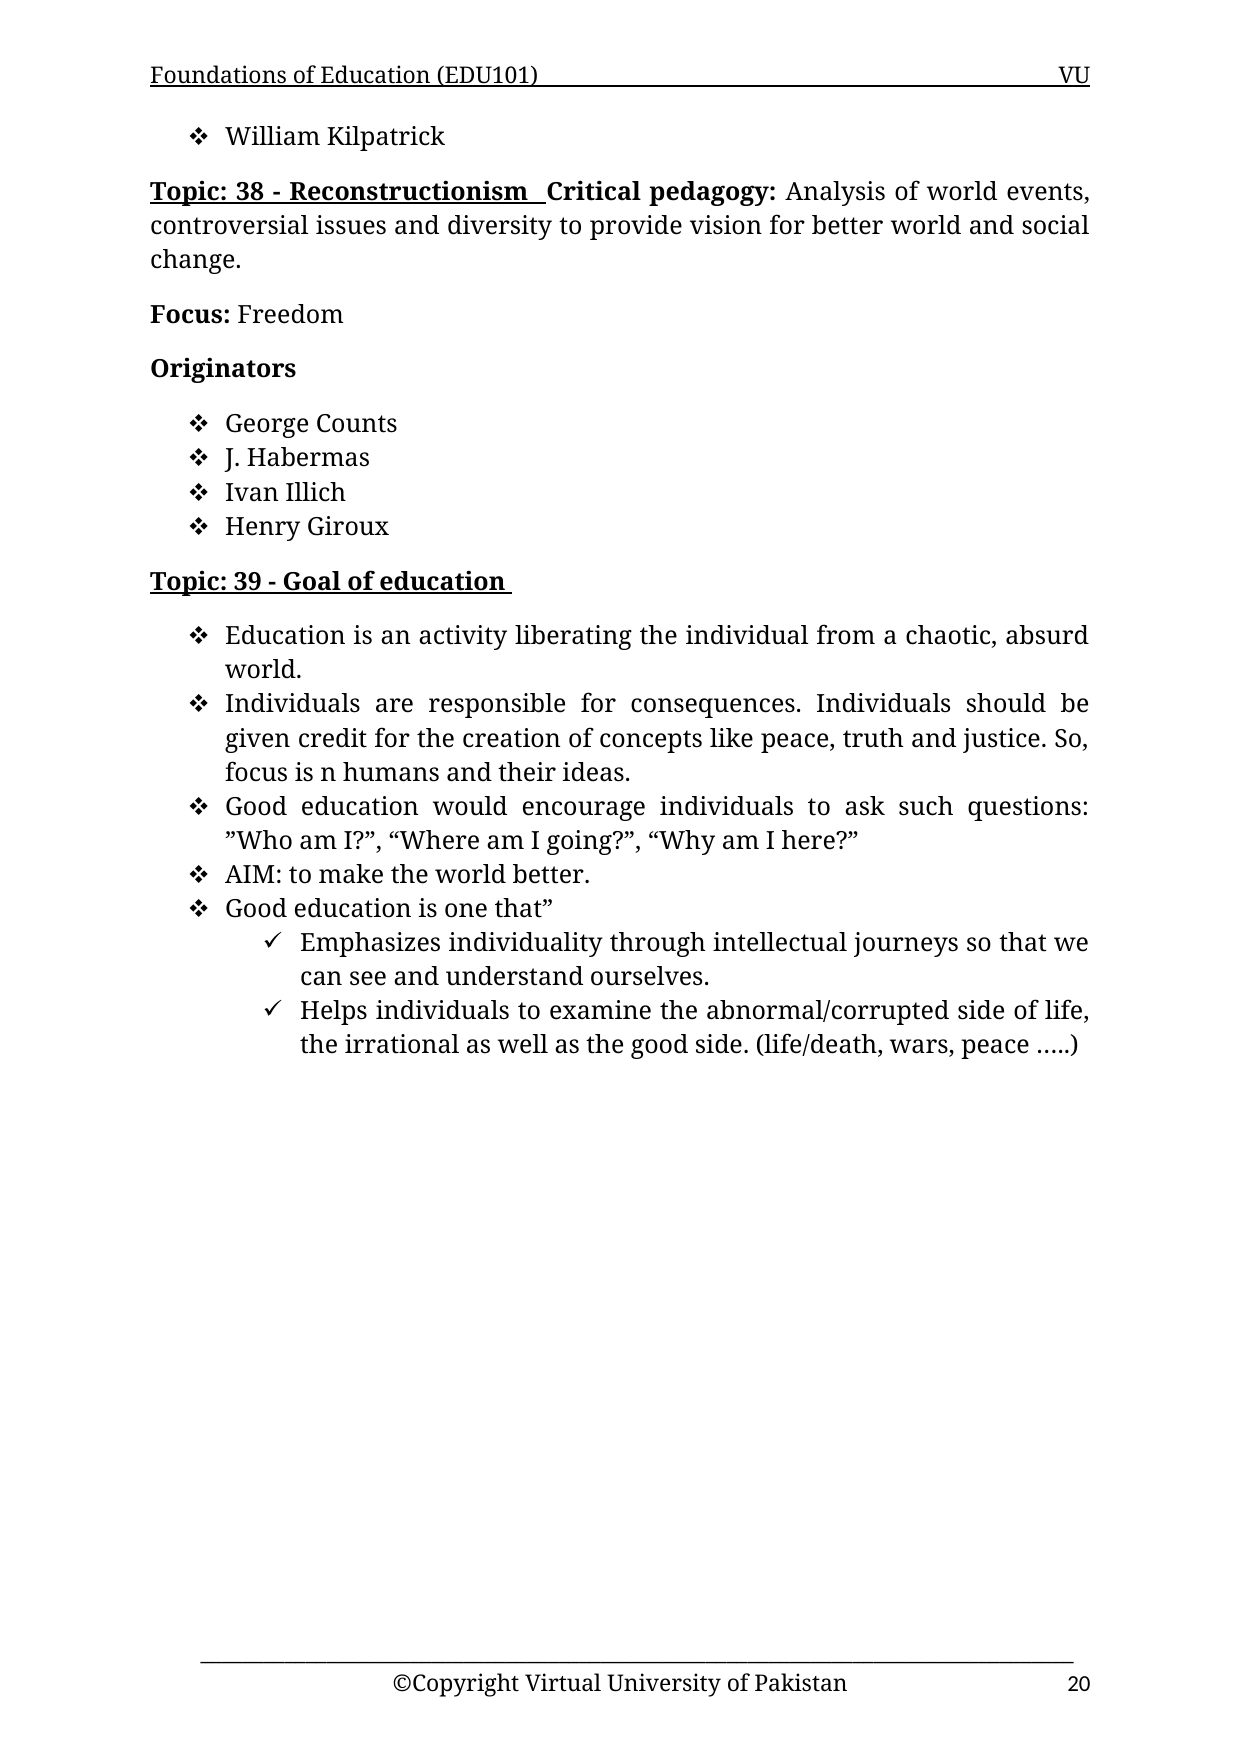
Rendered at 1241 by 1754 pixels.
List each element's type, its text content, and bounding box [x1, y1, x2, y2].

list AIM: to make the world better. [187, 856, 1090, 891]
list Emphasizes individuality through intellectual journeys so that we can see and understand ourselves. [262, 924, 1090, 993]
list Ivan Illich [187, 474, 1090, 508]
list George Counts [187, 406, 1090, 440]
list Henry Giroux [187, 508, 1090, 542]
list Good education would encourage individuals to ask such questions: ”Who am I?”, “Where am I going?”, “Why am I here?” [187, 788, 1090, 856]
list Individuals are responsible for consequences. Individuals should be given credit for the creation of concepts like peace, truth and justice. So, focus is n humans and their ideas. [187, 686, 1090, 788]
list Helps individuals to examine the abnormal/corrupted side of life, the irrational as well as the good side. (life/death, wars, peace …..) [262, 993, 1090, 1061]
text Focus: Freedom [150, 296, 1090, 330]
text Topic: 38 - Reconstructionism Critical pedagogy: Analysis of world events, controversial issues and diversity to provide vision for better world and social change. [150, 173, 1090, 275]
text Topic: 39 - Goal of education [150, 563, 1090, 597]
text Originators [150, 351, 1090, 385]
list William Kilpatrick [187, 118, 1090, 152]
list Education is an activity liberating the individual from a chaotic, absurd world. [187, 618, 1090, 686]
list J. Habermas [187, 440, 1090, 474]
list Good education is one that” [187, 891, 1090, 924]
